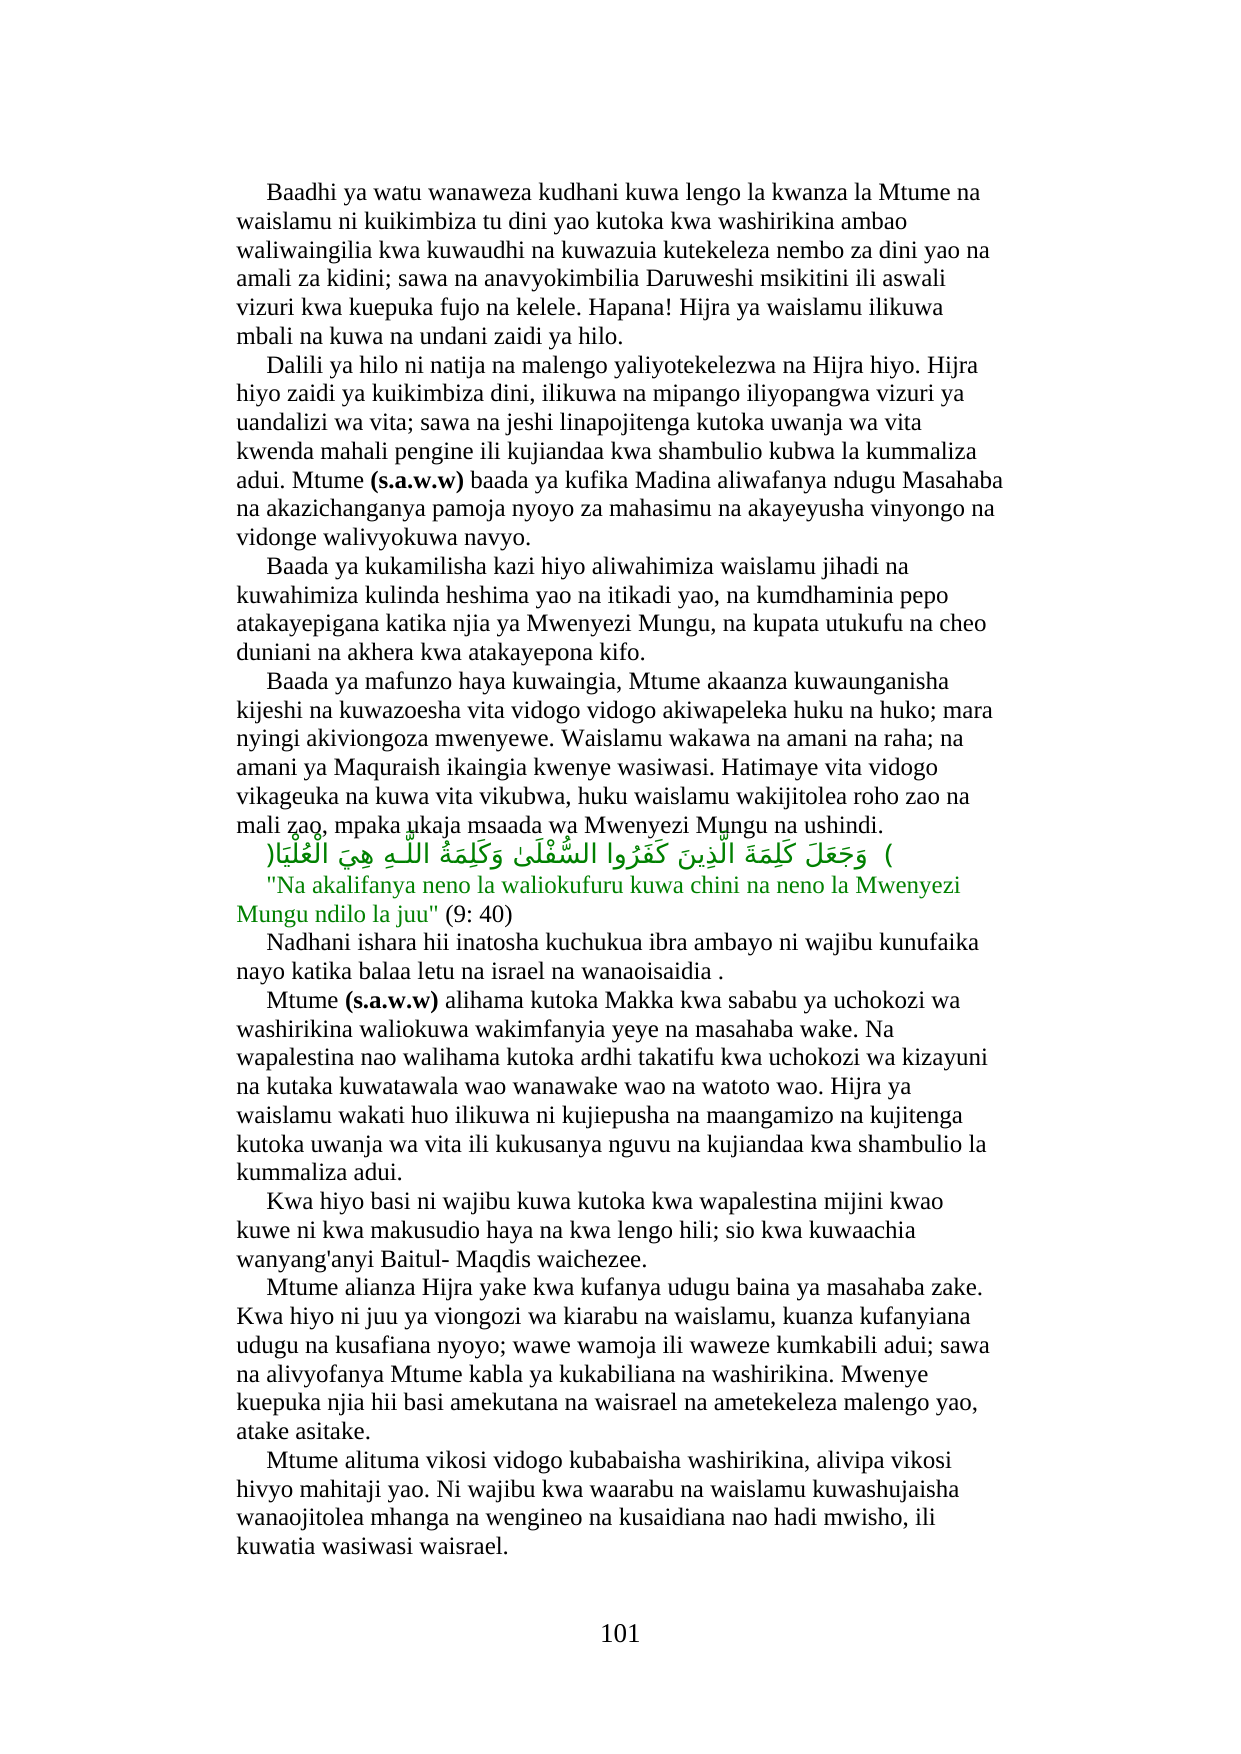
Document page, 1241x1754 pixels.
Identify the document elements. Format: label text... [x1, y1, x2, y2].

text ﴿وَجَعَلَ كَلِمَةَ الَّذِينَ كَفَرُوا السُّفْلَىٰ وَكَلِمَةُ اللَّـهِ هِيَ الْعُلْيَا ﴾ [236, 838, 1004, 870]
text Mtume alituma vikosi vidogo kubabaisha washirikina, alivipa vikosi hivyo mahitaji yao. Ni wajibu kwa waarabu na waislamu kuwashujaisha wanaojitolea mhanga na wengineo na kusaidiana nao hadi mwisho, ili kuwatia wasiwasi waisrael. [236, 1445, 1004, 1560]
text Baada ya mafunzo haya kuwaingia, Mtume akaanza kuwaunganisha kijeshi na kuwazoesha vita vidogo vidogo akiwapeleka huku na huko; mara nyingi akiviongoza mwenyewe. Waislamu wakawa na amani na raha; na amani ya Maquraish ikaingia kwenye wasiwasi. Hatimaye vita vidogo vikageuka na kuwa vita vikubwa, huku waislamu wakijitolea roho zao na mali zao, mpaka ukaja msaada wa Mwenyezi Mungu na ushindi. [236, 666, 1004, 838]
text Dalili ya hilo ni natija na malengo yaliyotekelezwa na Hijra hiyo. Hijra hiyo zaidi ya kuikimbiza dini, ilikuwa na mipango iliyopangwa vizuri ya uandalizi wa vita; sawa na jeshi linapojitenga kutoka uwanja wa vita kwenda mahali pengine ili kujiandaa kwa shambulio kubwa la kummaliza adui. Mtume (s.a.w.w) baada ya kufika Madina aliwafanya ndugu Masahaba na akazichanganya pamoja nyoyo za mahasimu na akayeyusha vinyongo na vidonge walivyokuwa navyo. [236, 350, 1004, 551]
text "Na akalifanya neno la waliokufuru kuwa chini na neno la Mwenyezi Mungu ndilo la juu" (9: 40) [236, 870, 1004, 927]
text Baadhi ya watu wanaweza kudhani kuwa lengo la kwanza la Mtume na waislamu ni kuikimbiza tu dini yao kutoka kwa washirikina ambao waliwaingilia kwa kuwaudhi na kuwazuia kutekeleza nembo za dini yao na amali za kidini; sawa na anavyokimbilia Daruweshi msikitini ili aswali vizuri kwa kuepuka fujo na kelele. Hapana! Hijra ya waislamu ilikuwa mbali na kuwa na undani zaidi ya hilo. [236, 177, 1004, 350]
text Kwa hiyo basi ni wajibu kuwa kutoka kwa wapalestina mijini kwao kuwe ni kwa makusudio haya na kwa lengo hili; sio kwa kuwaachia wanyang'anyi Baitul- Maqdis waichezee. [236, 1186, 1004, 1272]
text Mtume (s.a.w.w) alihama kutoka Makka kwa sababu ya uchokozi wa washirikina waliokuwa wakimfanyia yeye na masahaba wake. Na wapalestina nao walihama kutoka ardhi takatifu kwa uchokozi wa kizayuni na kutaka kuwatawala wao wanawake wao na watoto wao. Hijra ya waislamu wakati huo ilikuwa ni kujiepusha na maangamizo na kujitenga kutoka uwanja wa vita ili kukusanya nguvu na kujiandaa kwa shambulio la kummaliza adui. [236, 985, 1004, 1186]
text Mtume alianza Hijra yake kwa kufanya udugu baina ya masahaba zake. Kwa hiyo ni juu ya viongozi wa kiarabu na waislamu, kuanza kufanyiana udugu na kusafiana nyoyo; wawe wamoja ili waweze kumkabili adui; sawa na alivyofanya Mtume kabla ya kukabiliana na washirikina. Mwenye kuepuka njia hii basi amekutana na waisrael na ametekeleza malengo yao, atake asitake. [236, 1272, 1004, 1445]
text Baada ya kukamilisha kazi hiyo aliwahimiza waislamu jihadi na kuwahimiza kulinda heshima yao na itikadi yao, na kumdhaminia pepo atakayepigana katika njia ya Mwenyezi Mungu, na kupata utukufu na cheo duniani na akhera kwa atakayepona kifo. [236, 551, 1004, 666]
text Nadhani ishara hii inatosha kuchukua ibra ambayo ni wajibu kunufaika nayo katika balaa letu na israel na wanaoisaidia . [236, 927, 1004, 985]
